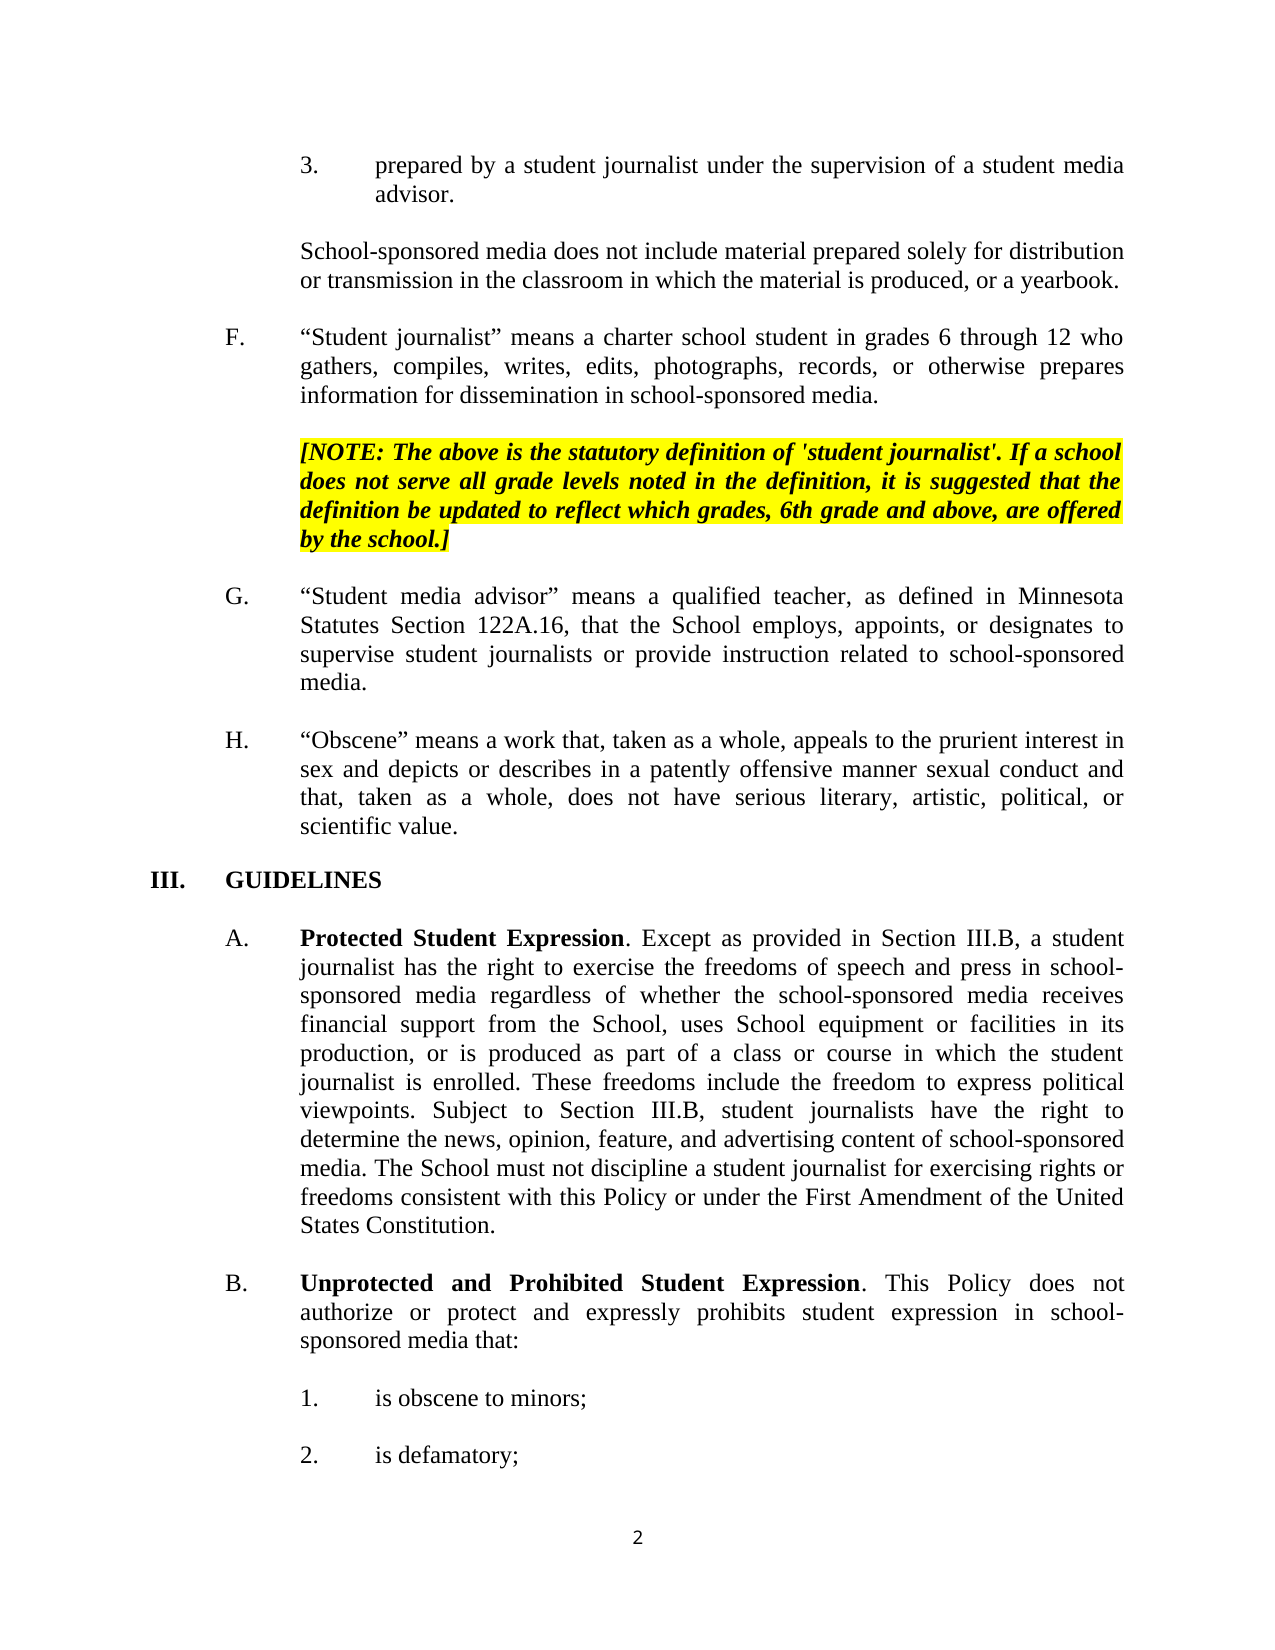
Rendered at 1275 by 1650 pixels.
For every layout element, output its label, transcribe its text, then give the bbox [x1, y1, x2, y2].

list “Student media advisor” means a qualified teacher, as defined in Minnesota Statutes Section 122A.16, that the School employs, appoints, or designates to supervise student journalists or provide instruction related to school-sponsored media. [225, 581, 1125, 696]
list “Obscene” means a work that, taken as a whole, appeals to the prurient interest in sex and depicts or describes in a patently offensive manner sexual conduct and that, taken as a whole, does not have serious literary, artistic, political, or scientific value. [225, 725, 1125, 840]
text School-sponsored media does not include material prepared solely for distribution or transmission in the classroom in which the material is produced, or a yearbook. [300, 236, 1125, 294]
list is obscene to minors; [300, 1383, 1125, 1412]
list is defamatory; [300, 1441, 1125, 1469]
text [NOTE: The above is the statutory definition of 'student journalist'. If a school does not serve all grade levels noted in the definition, it is suggested that the definition be updated to reflect which grades, 6th grade and above, are offered by the school.] [300, 437, 1125, 552]
list prepared by a student journalist under the supervision of a student media advisor. [300, 150, 1125, 207]
list Unprotected and Prohibited Student Expression. This Policy does not authorize or protect and expressly prohibits student expression in school-sponsored media that: [225, 1268, 1125, 1354]
list “Student journalist” means a charter school student in grades 6 through 12 who gathers, compiles, writes, edits, photographs, records, or otherwise prepares information for dissemination in school-sponsored media. [225, 322, 1125, 409]
list GUIDELINES [150, 866, 1125, 894]
list Protected Student Expression. Except as provided in Section III.B, a student journalist has the right to exercise the freedoms of speech and press in school-sponsored media regardless of whether the school-sponsored media receives financial support from the School, uses School equipment or facilities in its production, or is produced as part of a class or course in which the student journalist is enrolled. These freedoms include the freedom to express political viewpoints. Subject to Section III.B, student journalists have the right to determine the news, opinion, feature, and advertising content of school-sponsored media. The School must not discipline a student journalist for exercising rights or freedoms consistent with this Policy or under the First Amendment of the United States Constitution. [225, 923, 1125, 1239]
